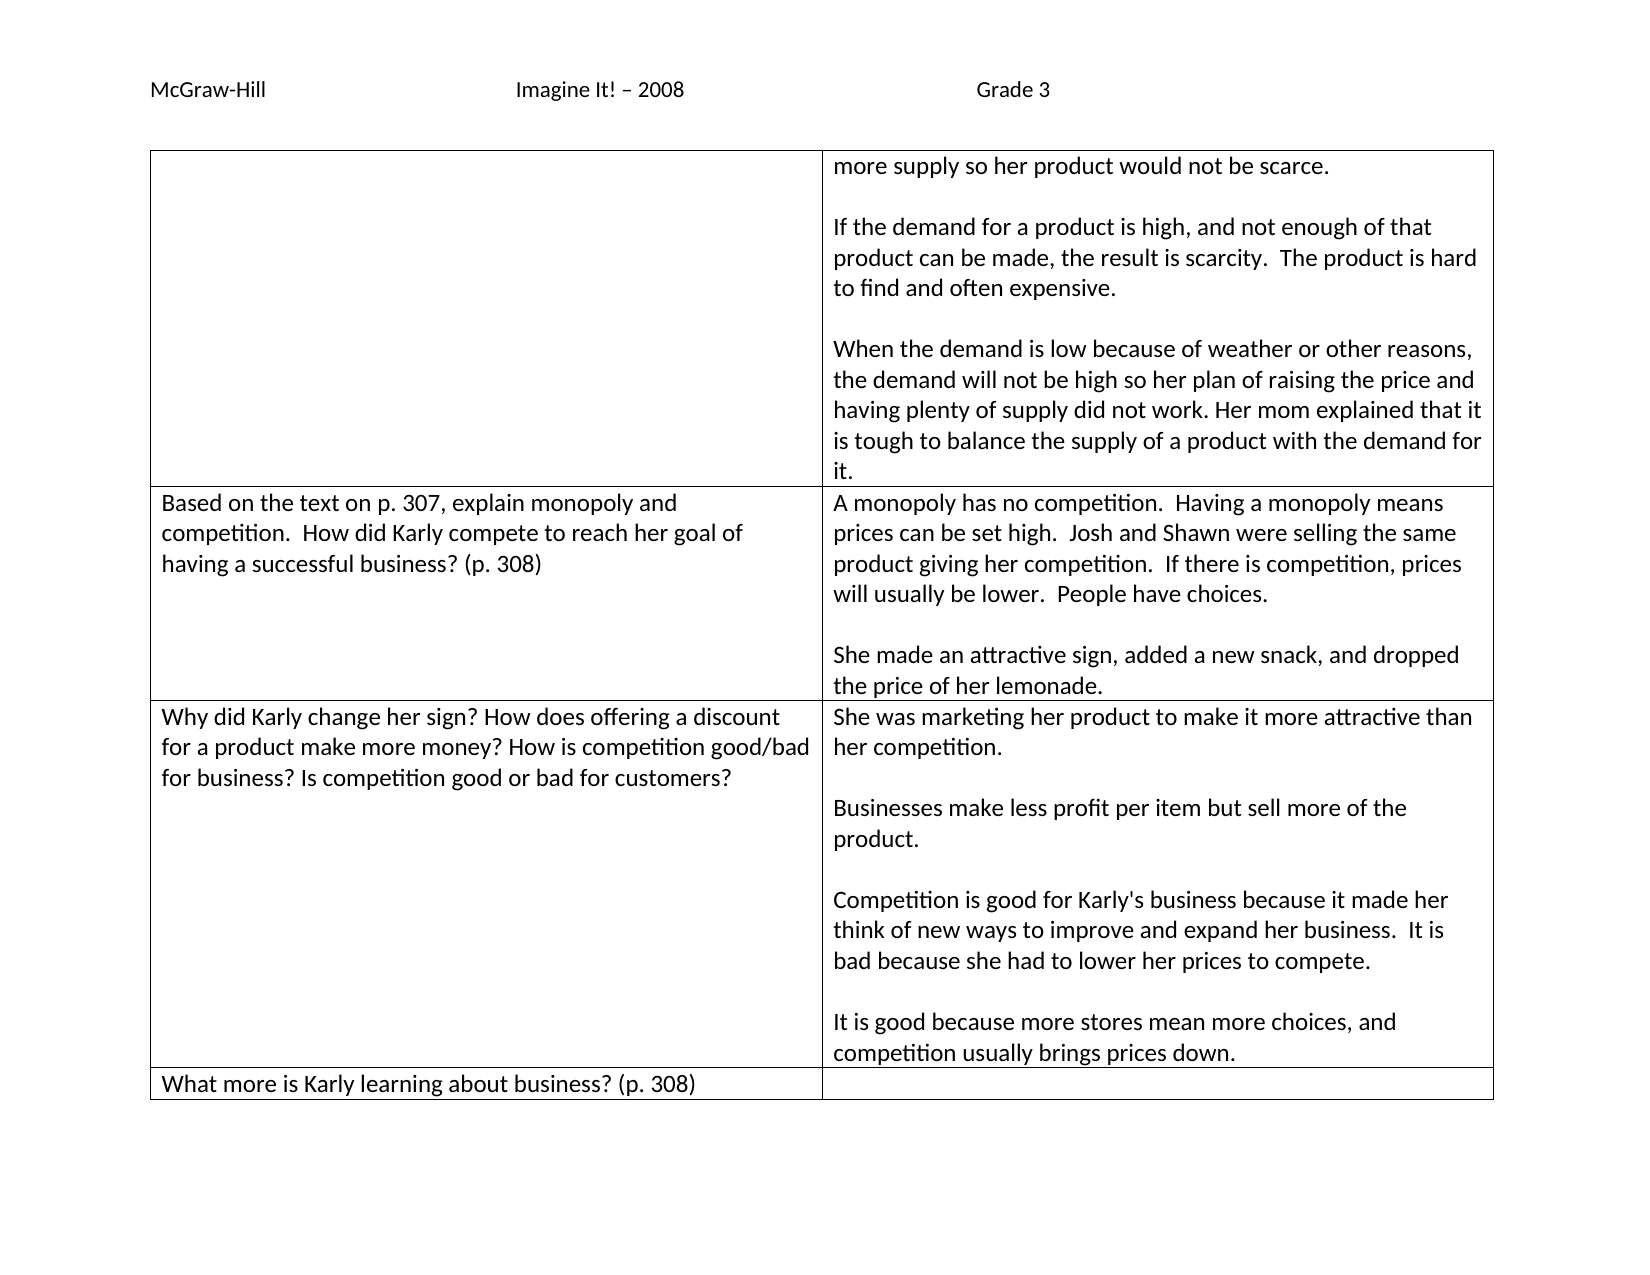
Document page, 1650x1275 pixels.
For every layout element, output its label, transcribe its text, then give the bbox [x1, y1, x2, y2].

table_cell Why did Karly change her sign? How does offering a discount for a product make more money? How is competition good/bad for business? Is competition good or bad for customers? [151, 701, 822, 1067]
table_cell A monopoly has no competition. Having a monopoly means prices can be set high. Josh and Shawn were selling the same product giving her competition. If there is competition, prices will usually be lower. People have choices. She made an attractive sign, added a new snack, and dropped the price of her lemonade. [823, 487, 1493, 700]
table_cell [823, 1068, 1493, 1099]
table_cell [151, 151, 822, 486]
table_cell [151, 1068, 822, 1099]
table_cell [823, 151, 1493, 486]
table_cell Based on the text on p. 307, explain monopoly and competition. How did Karly compete to reach her goal of having a successful business? (p. 308) [151, 487, 822, 700]
table_cell She was marketing her product to make it more attractive than her competition. Businesses make less profit per item but sell more of the product. Competition is good for Karly's business because it made her think of new ways to improve and expand her business. It is bad because she had to lower her prices to compete. It is good because more stores mean more choices, and competition usually brings prices down. [823, 701, 1493, 1067]
